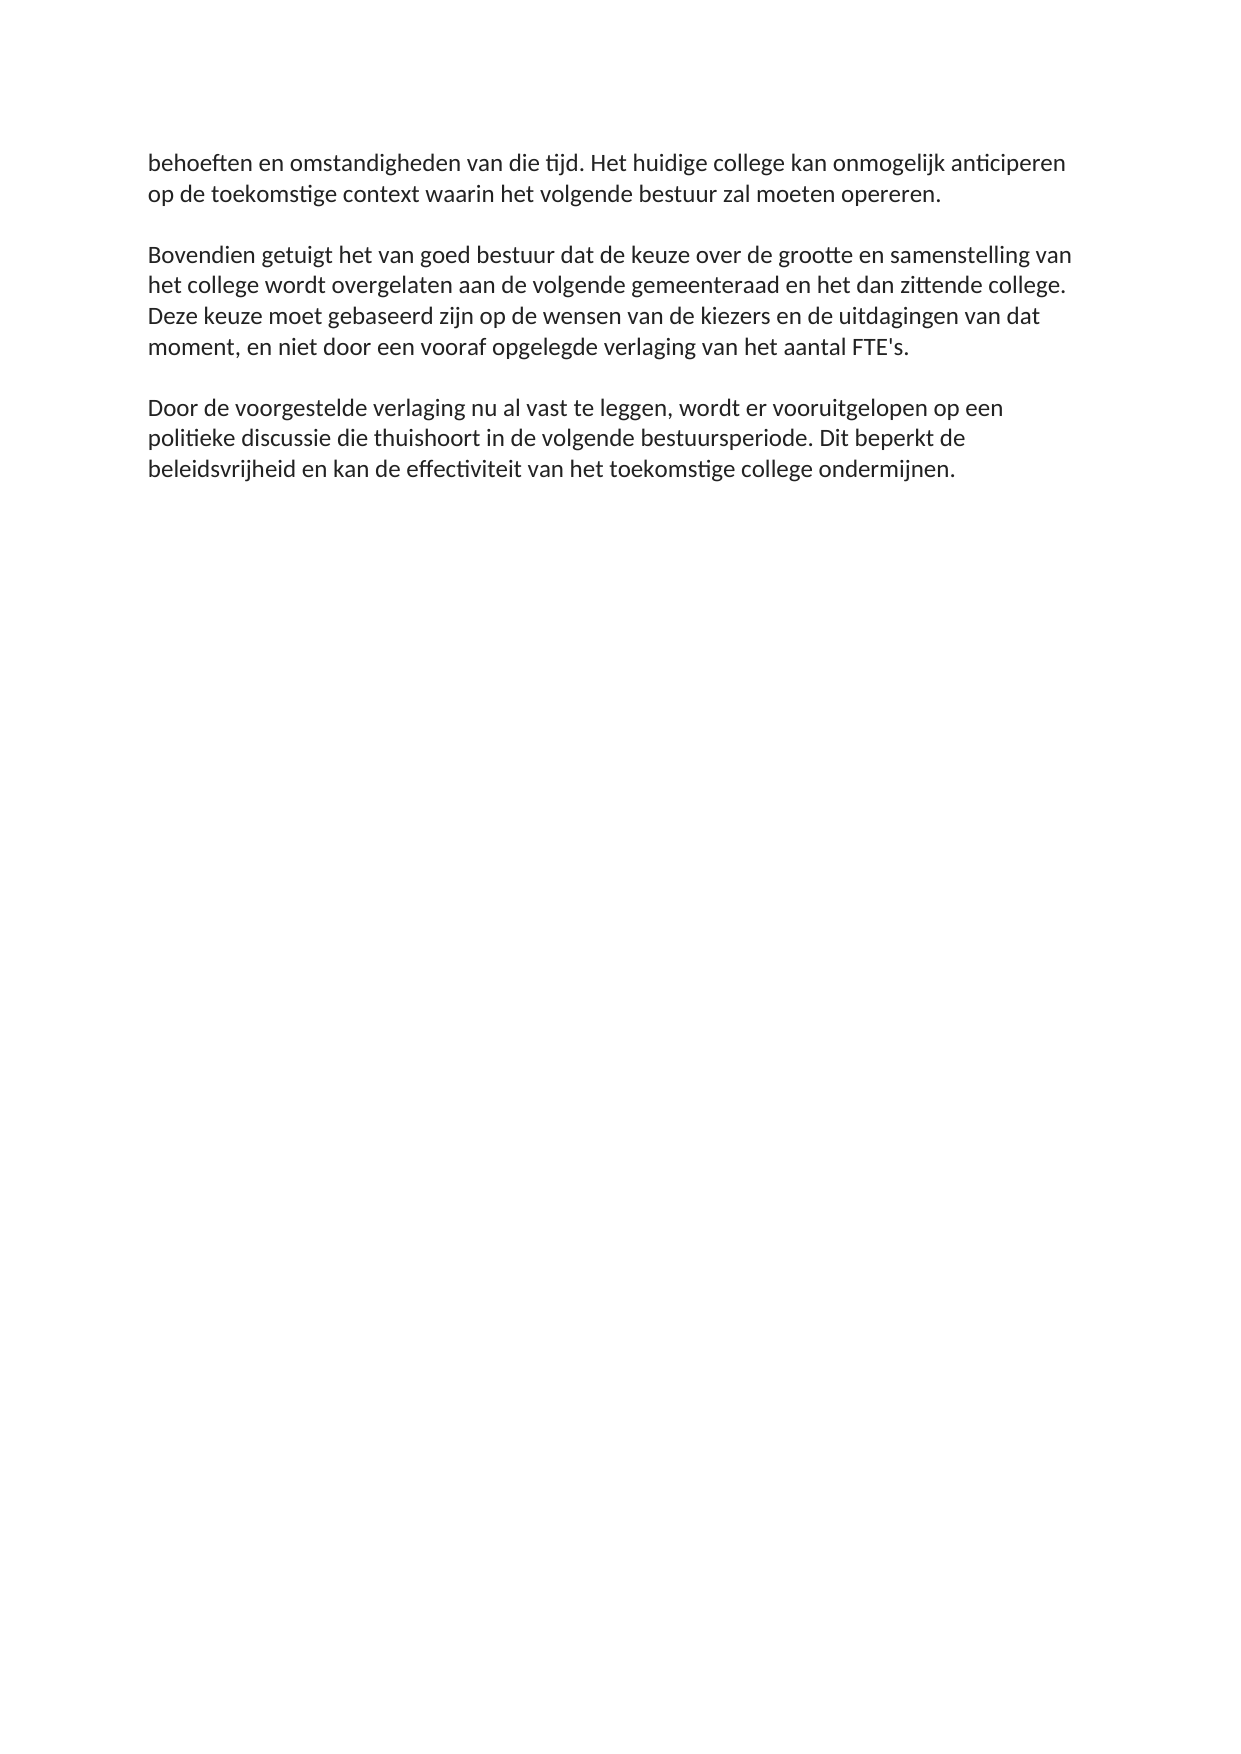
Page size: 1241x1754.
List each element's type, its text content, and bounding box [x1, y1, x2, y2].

text Door de voorgestelde verlaging nu al vast te leggen, wordt er vooruitgelopen op een politieke discussie die thuishoort in de volgende bestuursperiode. Dit beperkt de beleidsvrijheid en kan de effectiviteit van het toekomstige college ondermijnen. [148, 392, 1093, 483]
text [148, 148, 1093, 209]
text Bovendien getuigt het van goed bestuur dat de keuze over de grootte en samenstelling van het college wordt overgelaten aan de volgende gemeenteraad en het dan zittende college. Deze keuze moet gebaseerd zijn op de wensen van de kiezers en de uitdagingen van dat moment, en niet door een vooraf opgelegde verlaging van het aantal FTE's. [148, 239, 1093, 361]
